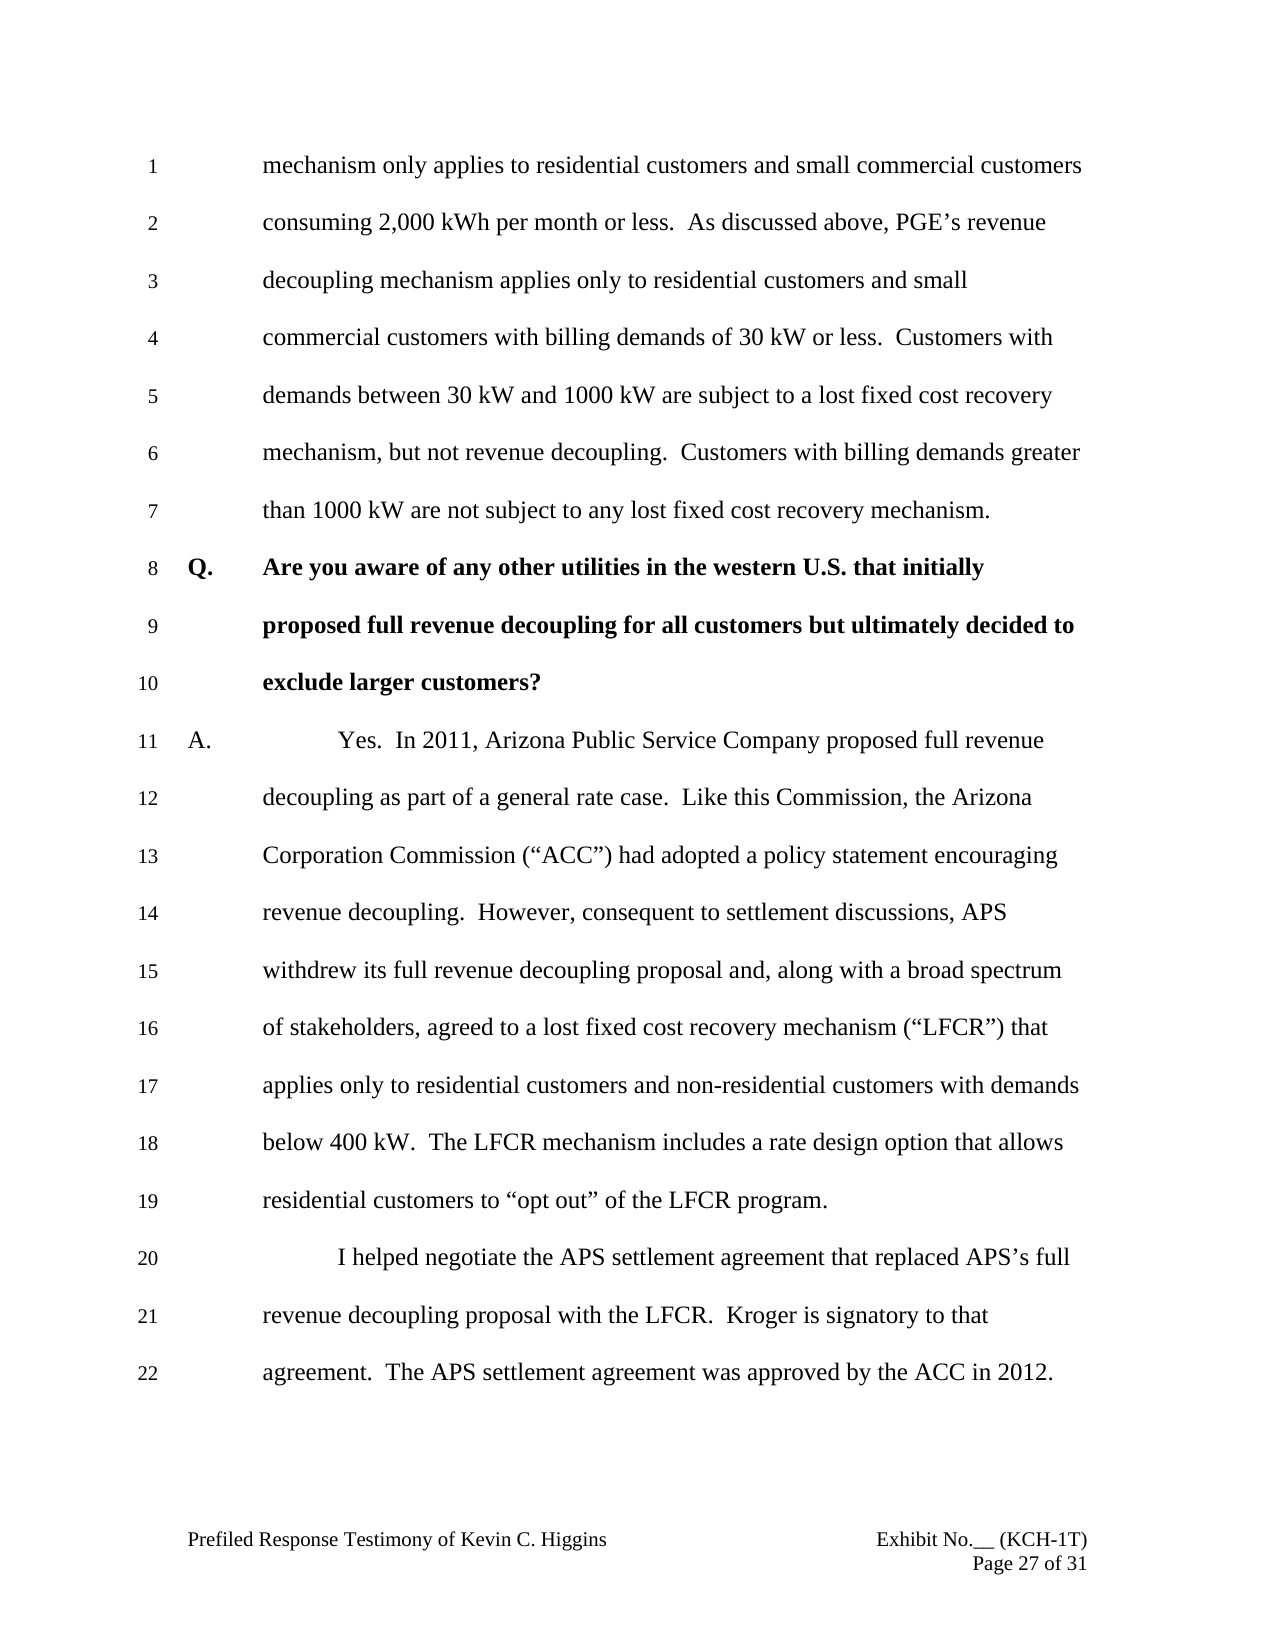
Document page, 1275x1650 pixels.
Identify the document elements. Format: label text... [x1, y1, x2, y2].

text Q. Are you aware of any other utilities in the western U.S. that initially proposed full revenue decoupling for all customers but ultimately decided to exclude larger customers? [187, 552, 1087, 696]
text I helped negotiate the APS settlement agreement that replaced APS’s full revenue decoupling proposal with the LFCR. Kroger is signatory to that agreement. The APS settlement agreement was approved by the ACC in 2012. [262, 1242, 1087, 1386]
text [187, 150, 1087, 524]
text A. Yes. In 2011, Arizona Public Service Company proposed full revenue decoupling as part of a general rate case. Like this Commission, the Arizona Corporation Commission (“ACC”) had adopted a policy statement encouraging revenue decoupling. However, consequent to settlement discussions, APS withdrew its full revenue decoupling proposal and, along with a broad spectrum of stakeholders, agreed to a lost fixed cost recovery mechanism (“LFCR”) that applies only to residential customers and non-residential customers with demands below 400 kW. The LFCR mechanism includes a rate design option that allows residential customers to “opt out” of the LFCR program. [187, 725, 1087, 1214]
